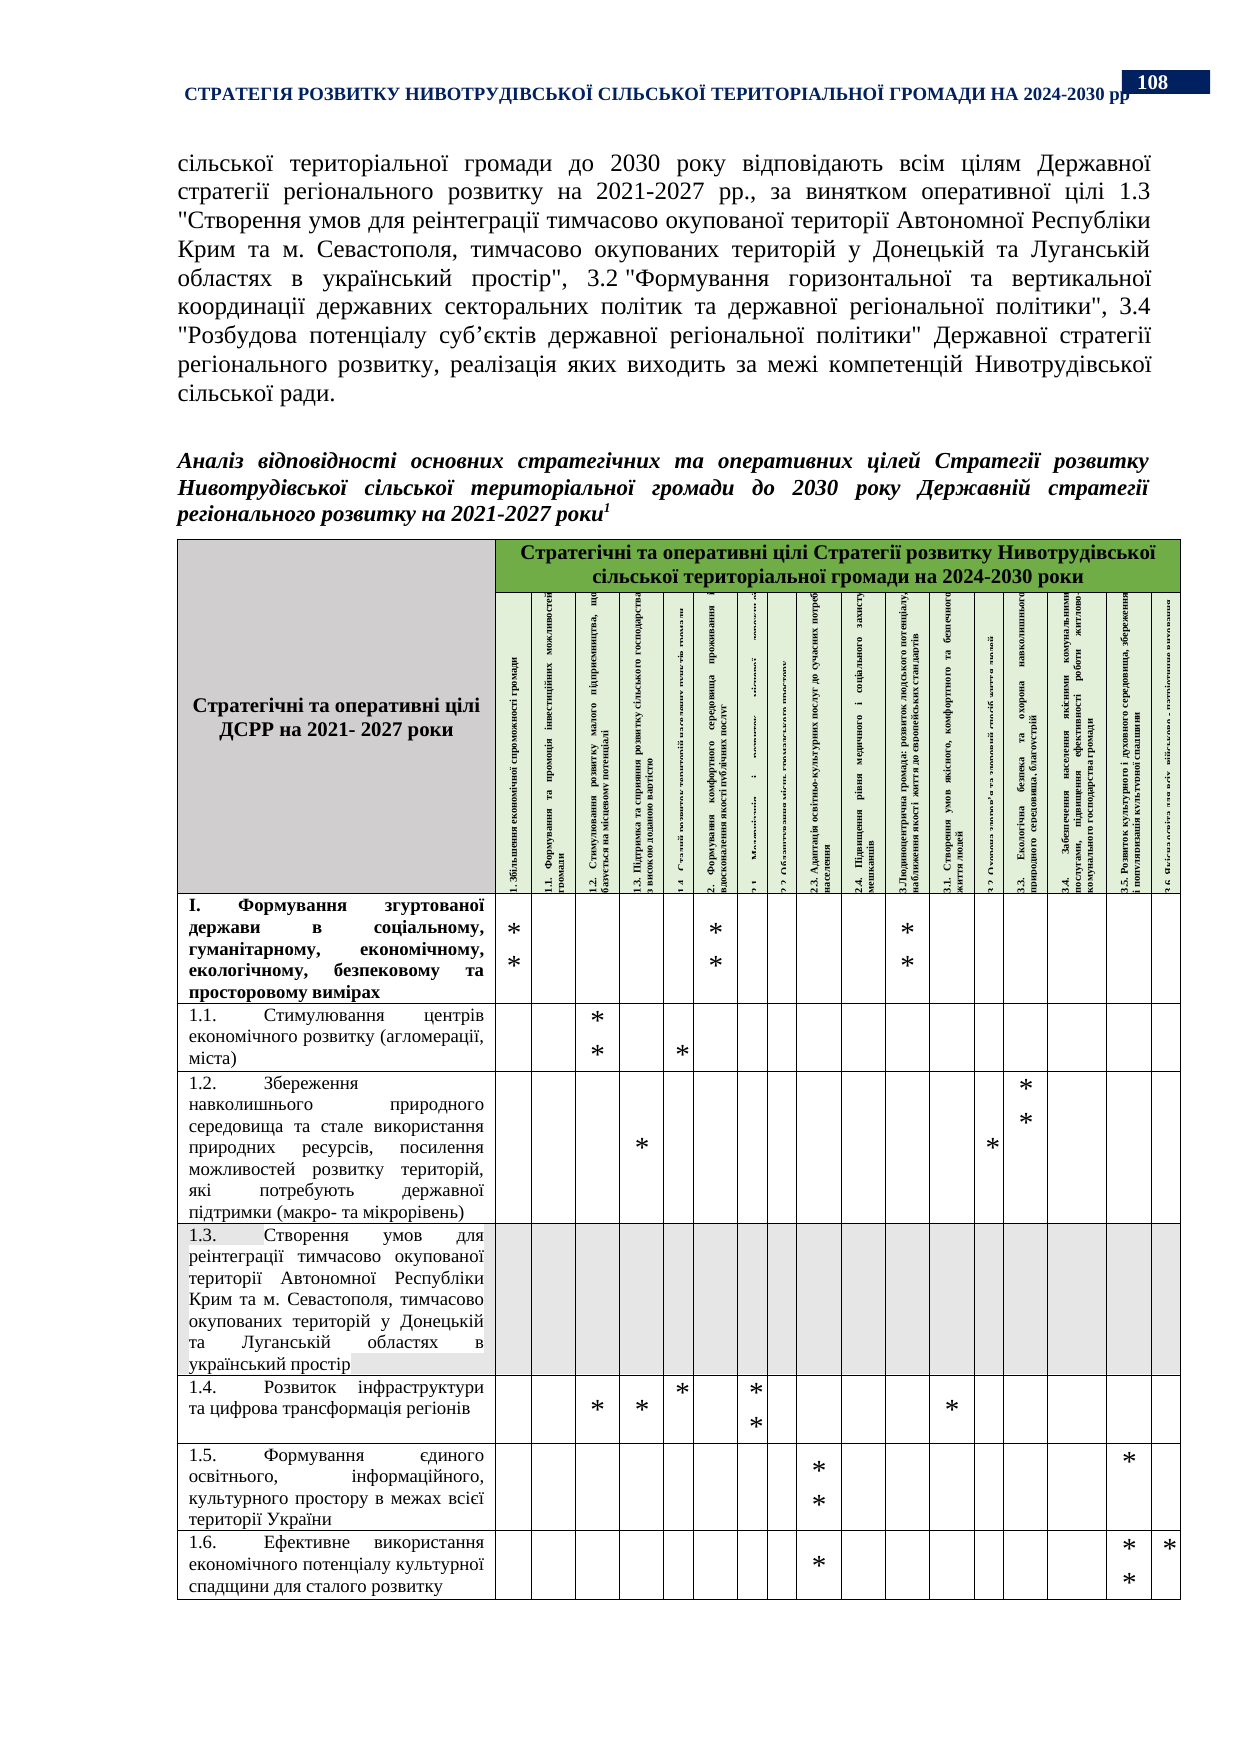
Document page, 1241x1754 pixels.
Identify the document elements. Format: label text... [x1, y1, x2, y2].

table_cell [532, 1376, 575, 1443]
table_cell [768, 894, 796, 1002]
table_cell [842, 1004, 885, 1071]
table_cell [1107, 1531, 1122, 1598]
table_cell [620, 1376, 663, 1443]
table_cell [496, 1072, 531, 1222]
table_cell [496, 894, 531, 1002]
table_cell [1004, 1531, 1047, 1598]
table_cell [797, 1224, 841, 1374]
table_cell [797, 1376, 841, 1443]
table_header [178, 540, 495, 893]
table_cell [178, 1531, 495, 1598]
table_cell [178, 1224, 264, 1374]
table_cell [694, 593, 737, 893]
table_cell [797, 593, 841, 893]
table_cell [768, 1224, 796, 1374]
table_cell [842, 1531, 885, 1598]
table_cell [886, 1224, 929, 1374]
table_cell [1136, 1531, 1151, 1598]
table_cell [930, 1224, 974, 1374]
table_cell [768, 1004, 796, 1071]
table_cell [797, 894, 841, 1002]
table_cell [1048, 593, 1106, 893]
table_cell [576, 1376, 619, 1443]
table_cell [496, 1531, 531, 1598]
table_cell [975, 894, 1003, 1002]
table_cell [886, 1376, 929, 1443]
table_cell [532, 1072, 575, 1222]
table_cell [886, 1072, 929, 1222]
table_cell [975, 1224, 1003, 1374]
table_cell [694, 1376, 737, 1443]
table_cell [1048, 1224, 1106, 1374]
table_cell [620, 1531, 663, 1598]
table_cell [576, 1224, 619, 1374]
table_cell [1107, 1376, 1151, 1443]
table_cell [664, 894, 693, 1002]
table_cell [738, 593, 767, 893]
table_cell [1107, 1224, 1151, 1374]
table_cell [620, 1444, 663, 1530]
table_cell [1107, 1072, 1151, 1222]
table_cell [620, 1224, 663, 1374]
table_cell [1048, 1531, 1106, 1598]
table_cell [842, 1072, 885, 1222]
text Аналіз відповідності основних стратегічних та оперативних цілей Стратегії розвитку Нивотрудівської сільської територіальної громади до 2030 року Державній стратегії регіонального розвитку на 2021-2027 роки1 [177, 447, 1152, 526]
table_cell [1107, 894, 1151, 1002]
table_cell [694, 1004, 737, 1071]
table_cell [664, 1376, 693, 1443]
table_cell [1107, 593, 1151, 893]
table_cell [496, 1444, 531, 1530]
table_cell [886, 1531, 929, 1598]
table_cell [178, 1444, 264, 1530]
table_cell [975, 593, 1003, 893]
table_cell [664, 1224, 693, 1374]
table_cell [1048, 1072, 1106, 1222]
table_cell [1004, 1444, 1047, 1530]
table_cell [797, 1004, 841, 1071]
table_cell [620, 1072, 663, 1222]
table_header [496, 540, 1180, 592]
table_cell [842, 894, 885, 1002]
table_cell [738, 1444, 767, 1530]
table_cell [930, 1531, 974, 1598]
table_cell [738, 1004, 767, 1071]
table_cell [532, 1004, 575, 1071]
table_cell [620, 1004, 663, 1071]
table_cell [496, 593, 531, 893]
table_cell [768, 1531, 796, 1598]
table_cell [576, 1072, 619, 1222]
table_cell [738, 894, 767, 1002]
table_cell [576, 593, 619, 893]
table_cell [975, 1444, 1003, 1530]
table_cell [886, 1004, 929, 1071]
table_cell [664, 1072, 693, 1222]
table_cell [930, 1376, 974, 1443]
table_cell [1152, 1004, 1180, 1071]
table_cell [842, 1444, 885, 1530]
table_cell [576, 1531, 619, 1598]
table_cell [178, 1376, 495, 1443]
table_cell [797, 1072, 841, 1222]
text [177, 148, 1152, 406]
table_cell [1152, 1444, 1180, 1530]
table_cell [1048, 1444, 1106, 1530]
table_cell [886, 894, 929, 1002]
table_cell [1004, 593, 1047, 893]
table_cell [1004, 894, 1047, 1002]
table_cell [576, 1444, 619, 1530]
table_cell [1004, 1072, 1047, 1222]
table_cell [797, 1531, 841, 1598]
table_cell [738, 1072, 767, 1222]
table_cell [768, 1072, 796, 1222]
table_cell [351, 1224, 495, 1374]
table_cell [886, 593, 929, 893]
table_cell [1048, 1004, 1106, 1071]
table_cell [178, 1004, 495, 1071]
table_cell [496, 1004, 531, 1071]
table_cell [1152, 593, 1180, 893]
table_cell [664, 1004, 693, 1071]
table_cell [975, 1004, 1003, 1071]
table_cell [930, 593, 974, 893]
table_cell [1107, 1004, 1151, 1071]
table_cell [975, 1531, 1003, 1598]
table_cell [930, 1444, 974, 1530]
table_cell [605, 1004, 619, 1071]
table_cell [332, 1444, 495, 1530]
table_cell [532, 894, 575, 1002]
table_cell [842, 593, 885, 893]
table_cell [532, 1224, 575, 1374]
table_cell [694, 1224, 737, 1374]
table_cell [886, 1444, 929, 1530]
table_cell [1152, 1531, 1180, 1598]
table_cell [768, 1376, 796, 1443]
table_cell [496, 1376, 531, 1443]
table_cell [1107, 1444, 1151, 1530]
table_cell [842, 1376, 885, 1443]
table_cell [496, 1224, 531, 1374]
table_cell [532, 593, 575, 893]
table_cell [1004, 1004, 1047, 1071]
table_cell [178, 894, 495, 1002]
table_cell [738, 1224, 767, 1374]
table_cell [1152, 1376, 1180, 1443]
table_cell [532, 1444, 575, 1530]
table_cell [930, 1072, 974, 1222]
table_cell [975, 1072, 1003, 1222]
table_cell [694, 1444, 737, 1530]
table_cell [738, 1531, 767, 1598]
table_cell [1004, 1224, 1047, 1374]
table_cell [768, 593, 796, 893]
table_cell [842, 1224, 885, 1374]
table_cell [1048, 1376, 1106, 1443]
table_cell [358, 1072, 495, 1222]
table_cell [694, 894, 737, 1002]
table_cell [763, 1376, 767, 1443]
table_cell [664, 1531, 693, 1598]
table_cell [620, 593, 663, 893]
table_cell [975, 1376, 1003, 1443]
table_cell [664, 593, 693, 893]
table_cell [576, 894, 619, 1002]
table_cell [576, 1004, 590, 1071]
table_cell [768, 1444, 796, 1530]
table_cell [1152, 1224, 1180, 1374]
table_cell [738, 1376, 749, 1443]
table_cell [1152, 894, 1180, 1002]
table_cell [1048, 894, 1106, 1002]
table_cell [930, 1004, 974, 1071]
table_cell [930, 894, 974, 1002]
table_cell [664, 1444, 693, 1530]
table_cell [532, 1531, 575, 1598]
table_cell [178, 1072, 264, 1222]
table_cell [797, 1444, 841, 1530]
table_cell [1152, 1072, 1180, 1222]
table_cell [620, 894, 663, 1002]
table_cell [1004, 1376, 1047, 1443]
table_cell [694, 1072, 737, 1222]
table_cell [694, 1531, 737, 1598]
